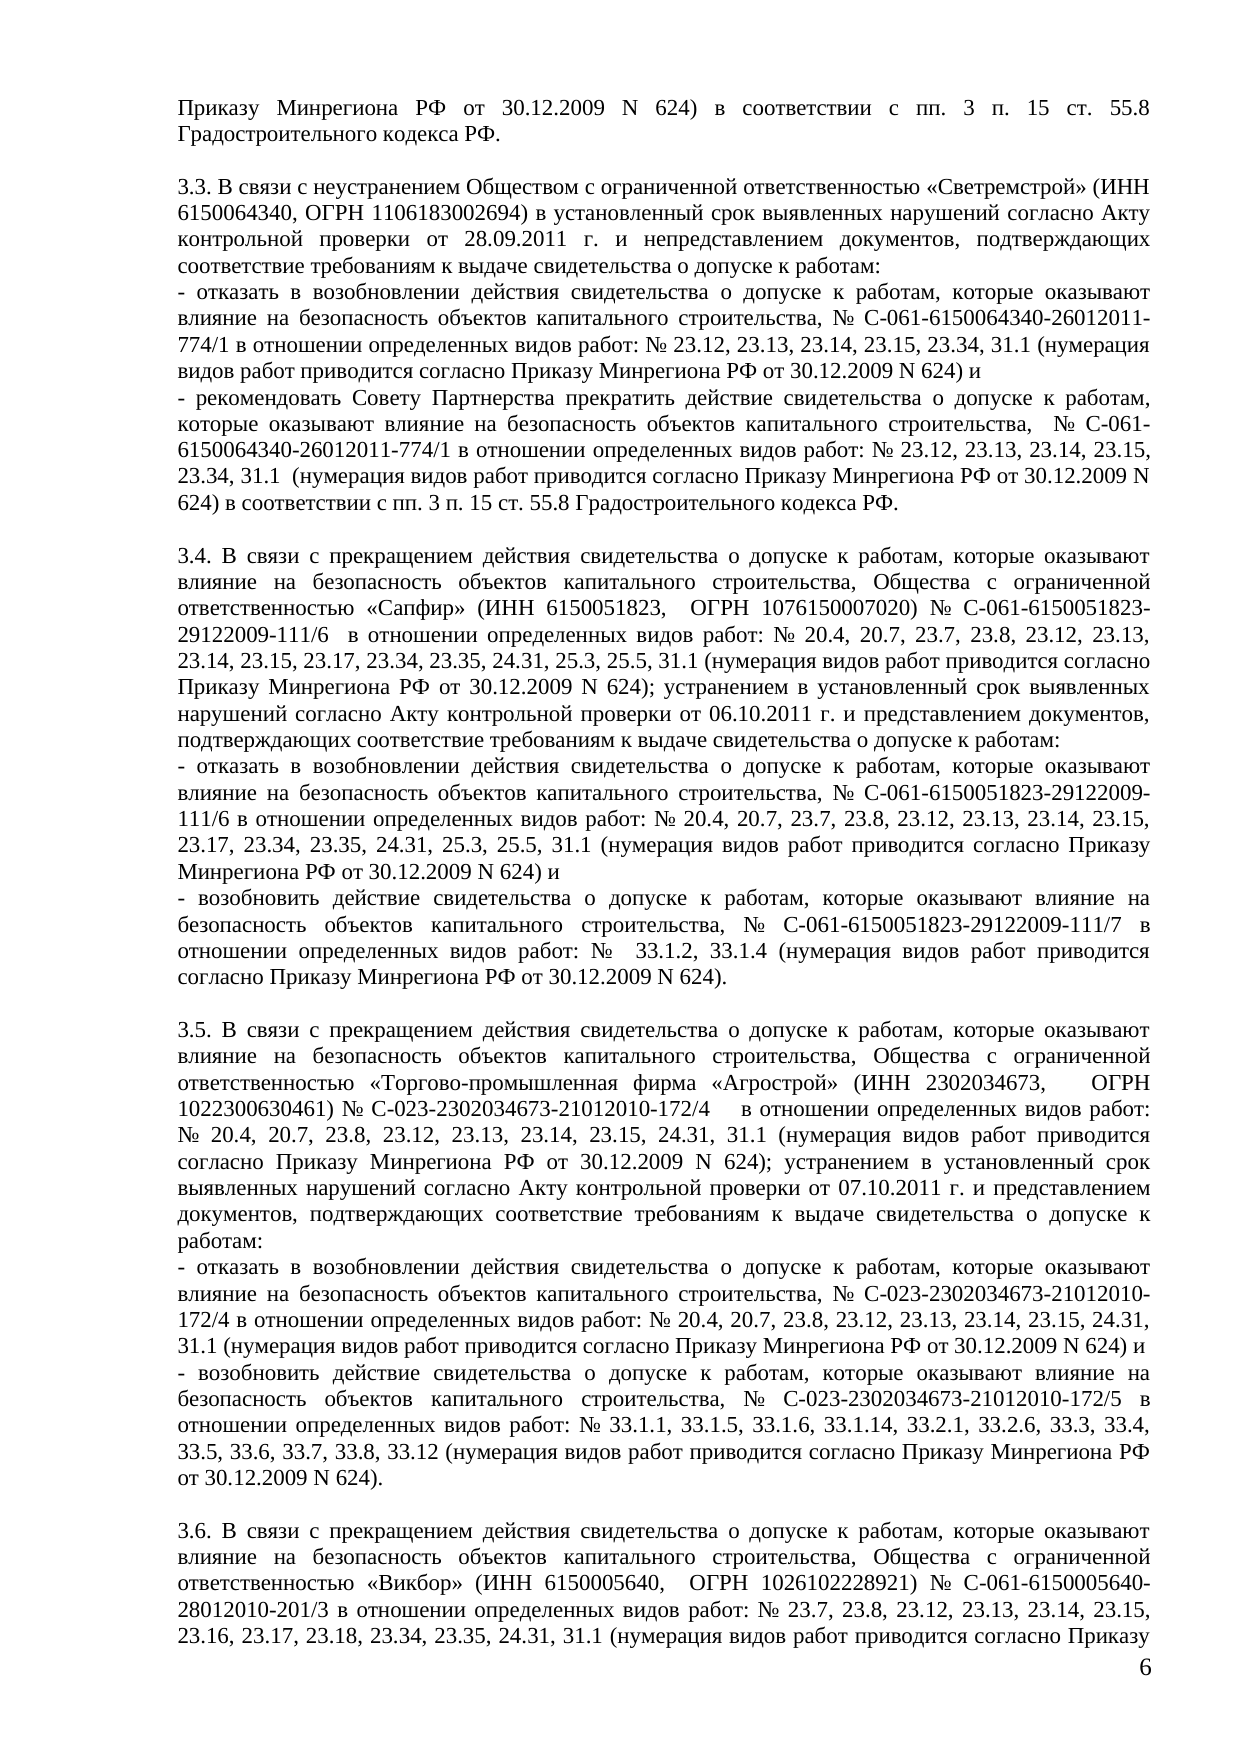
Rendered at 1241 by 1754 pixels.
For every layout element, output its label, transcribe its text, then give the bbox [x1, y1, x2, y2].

text - рекомендовать Совету Партнерства прекратить действие свидетельства о допуске к работам, которые оказывают влияние на безопасность объектов капитального строительства, № С-061-6150064340-26012011-774/1 в отношении определенных видов работ: № 23.12, 23.13, 23.14, 23.15, 23.34, 31.1 (нумерация видов работ приводится согласно Приказу Минрегиона РФ от 30.12.2009 N 624) в соответствии с пп. 3 п. 15 ст. 55.8 Градостроительного кодекса РФ. [177, 383, 1152, 515]
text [177, 1517, 1152, 1648]
text 3.3. В связи с неустранением Обществом с ограниченной ответственностью «Светремстрой» (ИНН 6150064340, ОГРН 1106183002694) в установленный срок выявленных нарушений согласно Акту контрольной проверки от 28.09.2011 г. и непредставлением документов, подтверждающих соответствие требованиям к выдаче свидетельства о допуске к работам: [177, 173, 1152, 278]
text 3.5. В связи с прекращением действия свидетельства о допуске к работам, которые оказывают влияние на безопасность объектов капитального строительства, Общества с ограниченной ответственностью «Торгово-промышленная фирма «Агрострой» (ИНН 2302034673, ОГРН 1022300630461) № С-023-2302034673-21012010-172/4 в отношении определенных видов работ: № 20.4, 20.7, 23.8, 23.12, 23.13, 23.14, 23.15, 24.31, 31.1 (нумерация видов работ приводится согласно Приказу Минрегиона РФ от 30.12.2009 N 624); устранением в установленный срок выявленных нарушений согласно Акту контрольной проверки от 07.10.2011 г. и представлением документов, подтверждающих соответствие требованиям к выдаче свидетельства о допуске к работам: [177, 1016, 1152, 1253]
text - отказать в возобновлении действия свидетельства о допуске к работам, которые оказывают влияние на безопасность объектов капитального строительства, № С-061-6150051823-29122009-111/6 в отношении определенных видов работ: № 20.4, 20.7, 23.7, 23.8, 23.12, 23.13, 23.14, 23.15, 23.17, 23.34, 23.35, 24.31, 25.3, 25.5, 31.1 (нумерация видов работ приводится согласно Приказу Минрегиона РФ от 30.12.2009 N 624) и [177, 752, 1152, 884]
text - возобновить действие свидетельства о допуске к работам, которые оказывают влияние на безопасность объектов капитального строительства, № С-023-2302034673-21012010-172/5 в отношении определенных видов работ: № 33.1.1, 33.1.5, 33.1.6, 33.1.14, 33.2.1, 33.2.6, 33.3, 33.4, 33.5, 33.6, 33.7, 33.8, 33.12 (нумерация видов работ приводится согласно Приказу Минрегиона РФ от 30.12.2009 N 624). [177, 1359, 1152, 1490]
text - отказать в возобновлении действия свидетельства о допуске к работам, которые оказывают влияние на безопасность объектов капитального строительства, № С-023-2302034673-21012010-172/4 в отношении определенных видов работ: № 20.4, 20.7, 23.8, 23.12, 23.13, 23.14, 23.15, 24.31, 31.1 (нумерация видов работ приводится согласно Приказу Минрегиона РФ от 30.12.2009 N 624) и [177, 1253, 1152, 1359]
text 3.4. В связи с прекращением действия свидетельства о допуске к работам, которые оказывают влияние на безопасность объектов капитального строительства, Общества с ограниченной ответственностью «Сапфир» (ИНН 6150051823, ОГРН 1076150007020) № С-061-6150051823-29122009-111/6 в отношении определенных видов работ: № 20.4, 20.7, 23.7, 23.8, 23.12, 23.13, 23.14, 23.15, 23.17, 23.34, 23.35, 24.31, 25.3, 25.5, 31.1 (нумерация видов работ приводится согласно Приказу Минрегиона РФ от 30.12.2009 N 624); устранением в установленный срок выявленных нарушений согласно Акту контрольной проверки от 06.10.2011 г. и представлением документов, подтверждающих соответствие требованиям к выдаче свидетельства о допуске к работам: [177, 542, 1152, 752]
text - возобновить действие свидетельства о допуске к работам, которые оказывают влияние на безопасность объектов капитального строительства, № С-061-6150051823-29122009-111/7 в отношении определенных видов работ: № 33.1.2, 33.1.4 (нумерация видов работ приводится согласно Приказу Минрегиона РФ от 30.12.2009 N 624). [177, 884, 1152, 990]
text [177, 94, 1152, 146]
text - отказать в возобновлении действия свидетельства о допуске к работам, которые оказывают влияние на безопасность объектов капитального строительства, № С-061-6150064340-26012011-774/1 в отношении определенных видов работ: № 23.12, 23.13, 23.14, 23.15, 23.34, 31.1 (нумерация видов работ приводится согласно Приказу Минрегиона РФ от 30.12.2009 N 624) и [177, 278, 1152, 383]
